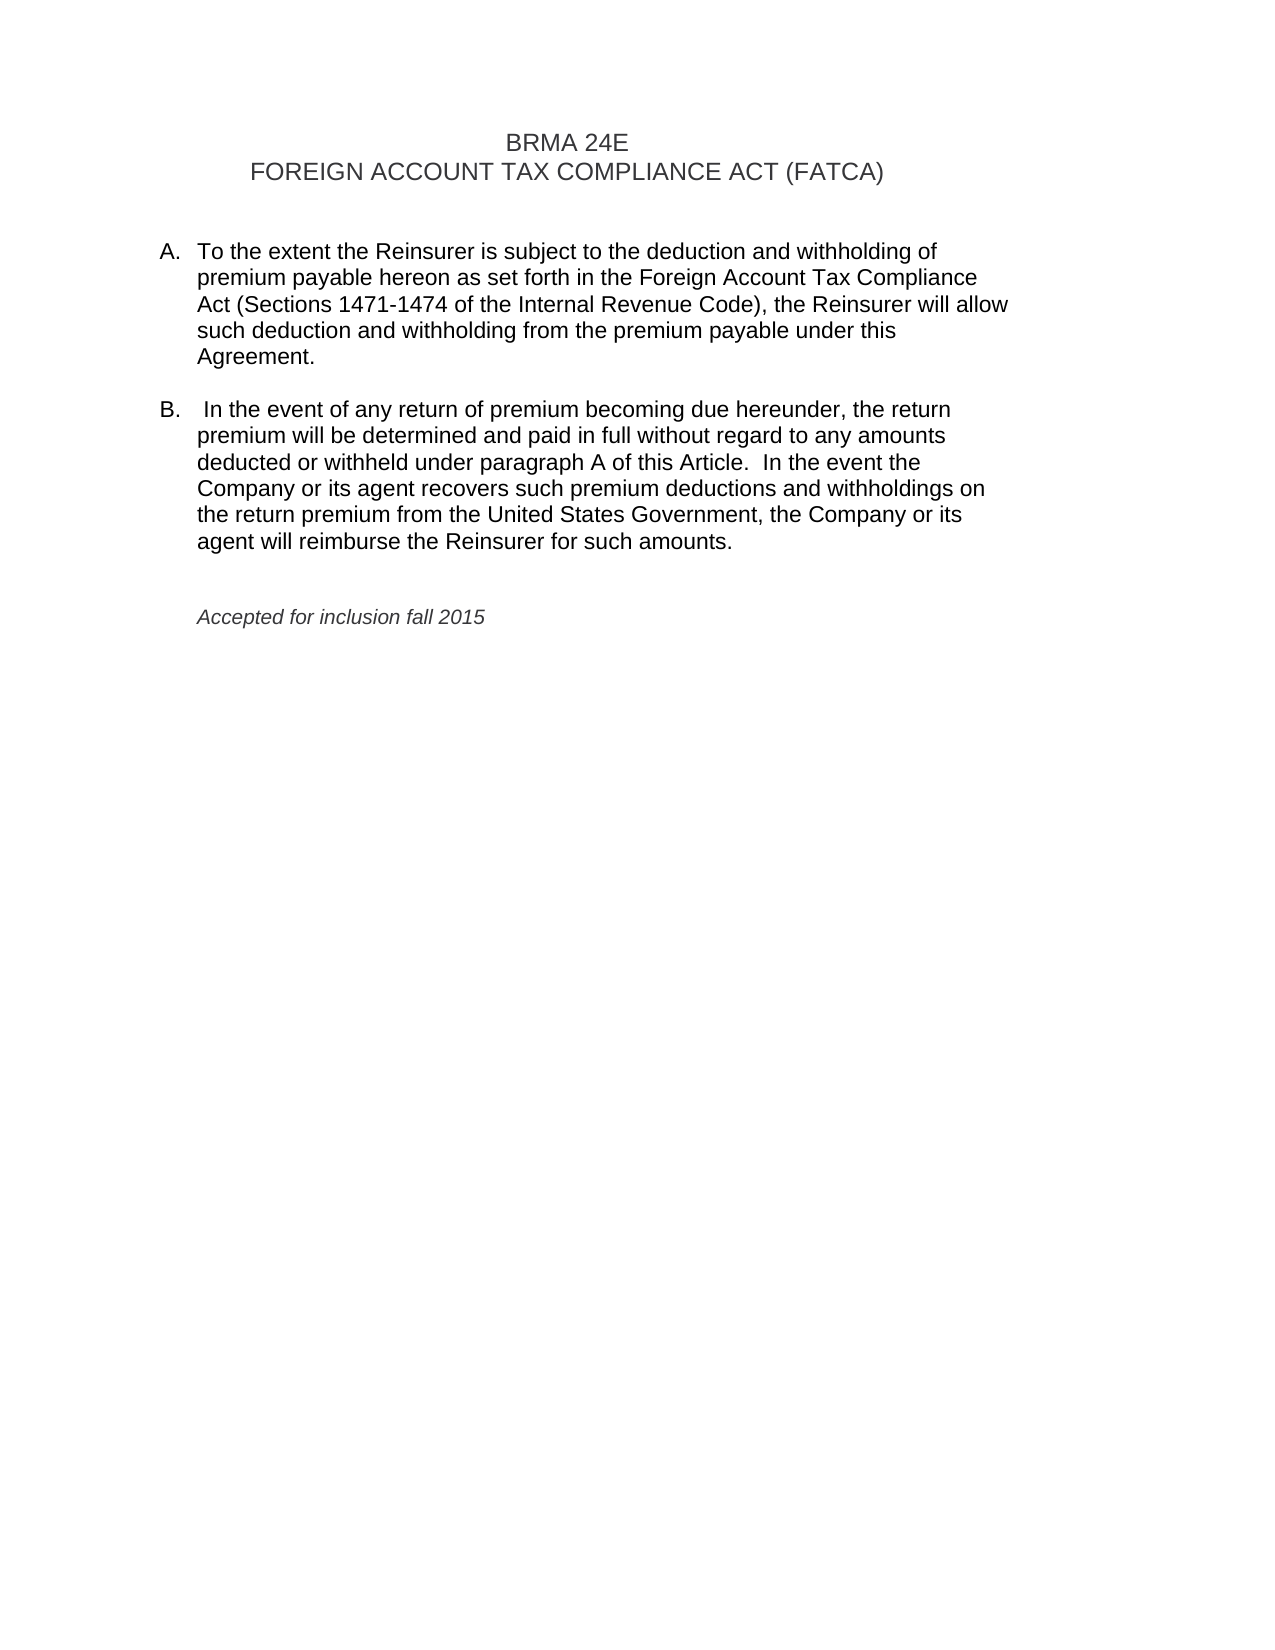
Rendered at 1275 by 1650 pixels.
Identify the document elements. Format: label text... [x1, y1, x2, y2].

text BRMA 24E [122, 128, 1012, 156]
text A. To the extent the Reinsurer is subject to the deduction and withholding of premium payable hereon as set forth in the Foreign Account Tax Compliance Act (Sections 1471-1474 of the Internal Revenue Code), the Reinsurer will allow such deduction and withholding from the premium payable under this Agreement. [159, 238, 1012, 370]
list Accepted for inclusion fall 2015 [197, 604, 1012, 628]
list In the event of any return of premium becoming due hereunder, the return premium will be determined and paid in full without regard to any amounts deducted or withheld under paragraph A of this Article. In the event the Company or its agent recovers such premium deductions and withholdings on the return premium from the United States Government, the Company or its agent will reimburse the Reinsurer for such amounts. [159, 396, 1012, 554]
text FOREIGN ACCOUNT TAX COMPLIANCE ACT (FATCA) [122, 156, 1012, 185]
